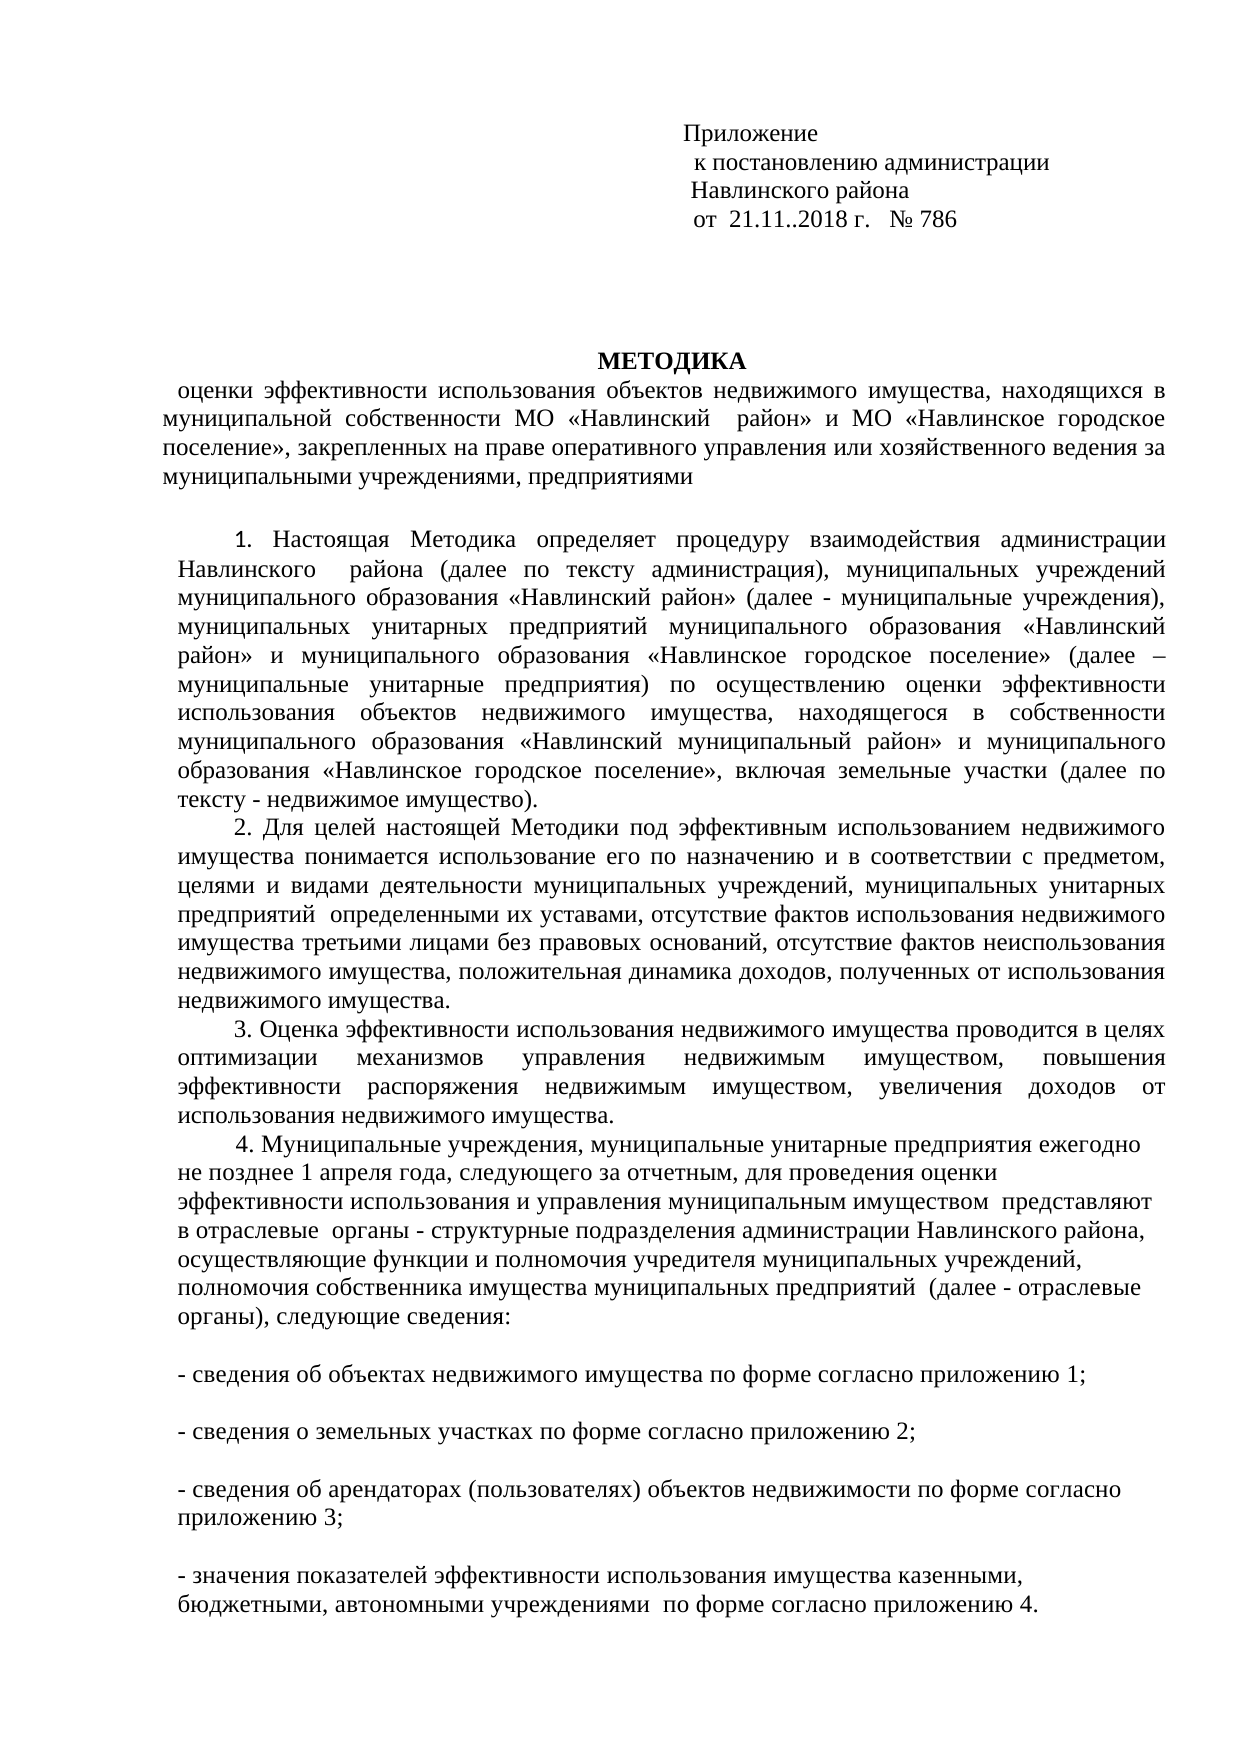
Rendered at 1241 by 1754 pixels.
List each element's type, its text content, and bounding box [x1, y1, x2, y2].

text 3. Оценка эффективности использования недвижимого имущества проводится в целях оптимизации механизмов управления недвижимым имуществом, повышения эффективности распоряжения недвижимым имуществом, увеличения доходов от использования недвижимого имущества. [177, 1014, 1166, 1129]
title МЕТОДИКА [177, 346, 1166, 375]
text к постановлению администрации [177, 147, 1166, 176]
text оценки эффективности использования объектов недвижимого имущества, находящихся в муниципальной собственности МО «Навлинский район» и МО «Навлинское городское поселение», закрепленных на праве оперативного управления или хозяйственного ведения за муниципальными учреждениями, предприятиями [162, 375, 1166, 490]
text Приложение [177, 118, 1240, 147]
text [177, 1129, 1166, 1617]
text от 21.11..2018 г. № 786 [177, 204, 1166, 233]
text 2. Для целей настоящей Методики под эффективным использованием недвижимого имущества понимается использование его по назначению и в соответствии с предметом, целями и видами деятельности муниципальных учреждений, муниципальных унитарных предприятий определенными их уставами, отсутствие фактов использования недвижимого имущества третьими лицами без правовых оснований, отсутствие фактов неиспользования недвижимого имущества, положительная динамика доходов, полученных от использования недвижимого имущества. [177, 812, 1166, 1014]
text Навлинского района [177, 176, 1166, 204]
text 1. Настоящая Методика определяет процедуру взаимодействия администрации Навлинского района (далее по тексту администрация), муниципальных учреждений муниципального образования «Навлинский район» (далее - муниципальные учреждения), муниципальных унитарных предприятий муниципального образования «Навлинский район» и муниципального образования «Навлинское городское поселение» (далее – муниципальные унитарные предприятия) по осуществлению оценки эффективности использования объектов недвижимого имущества, находящегося в собственности муниципального образования «Навлинский муниципальный район» и муниципального образования «Навлинское городское поселение», включая земельные участки (далее по тексту - недвижимое имущество). [177, 523, 1166, 812]
